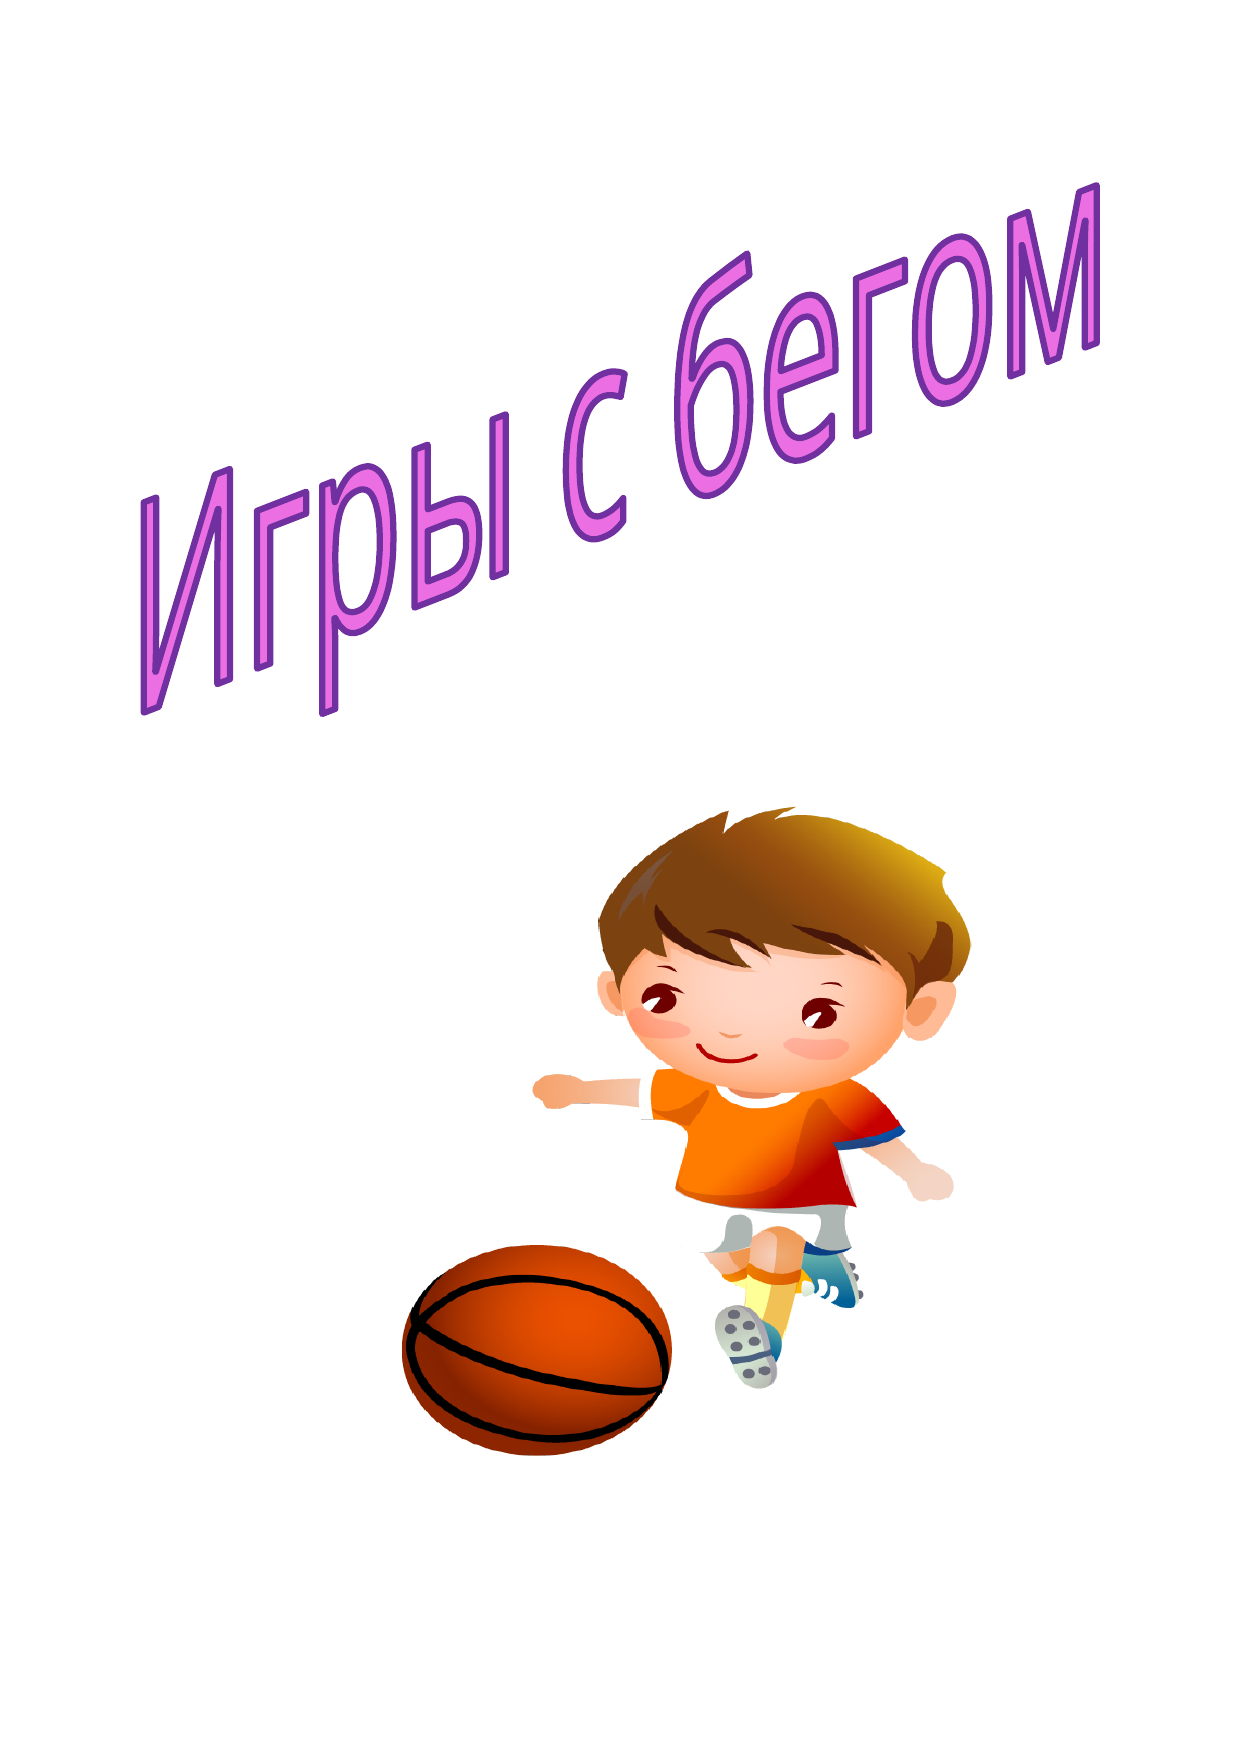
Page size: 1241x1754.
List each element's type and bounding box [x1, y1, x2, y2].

picture [401, 806, 972, 1456]
